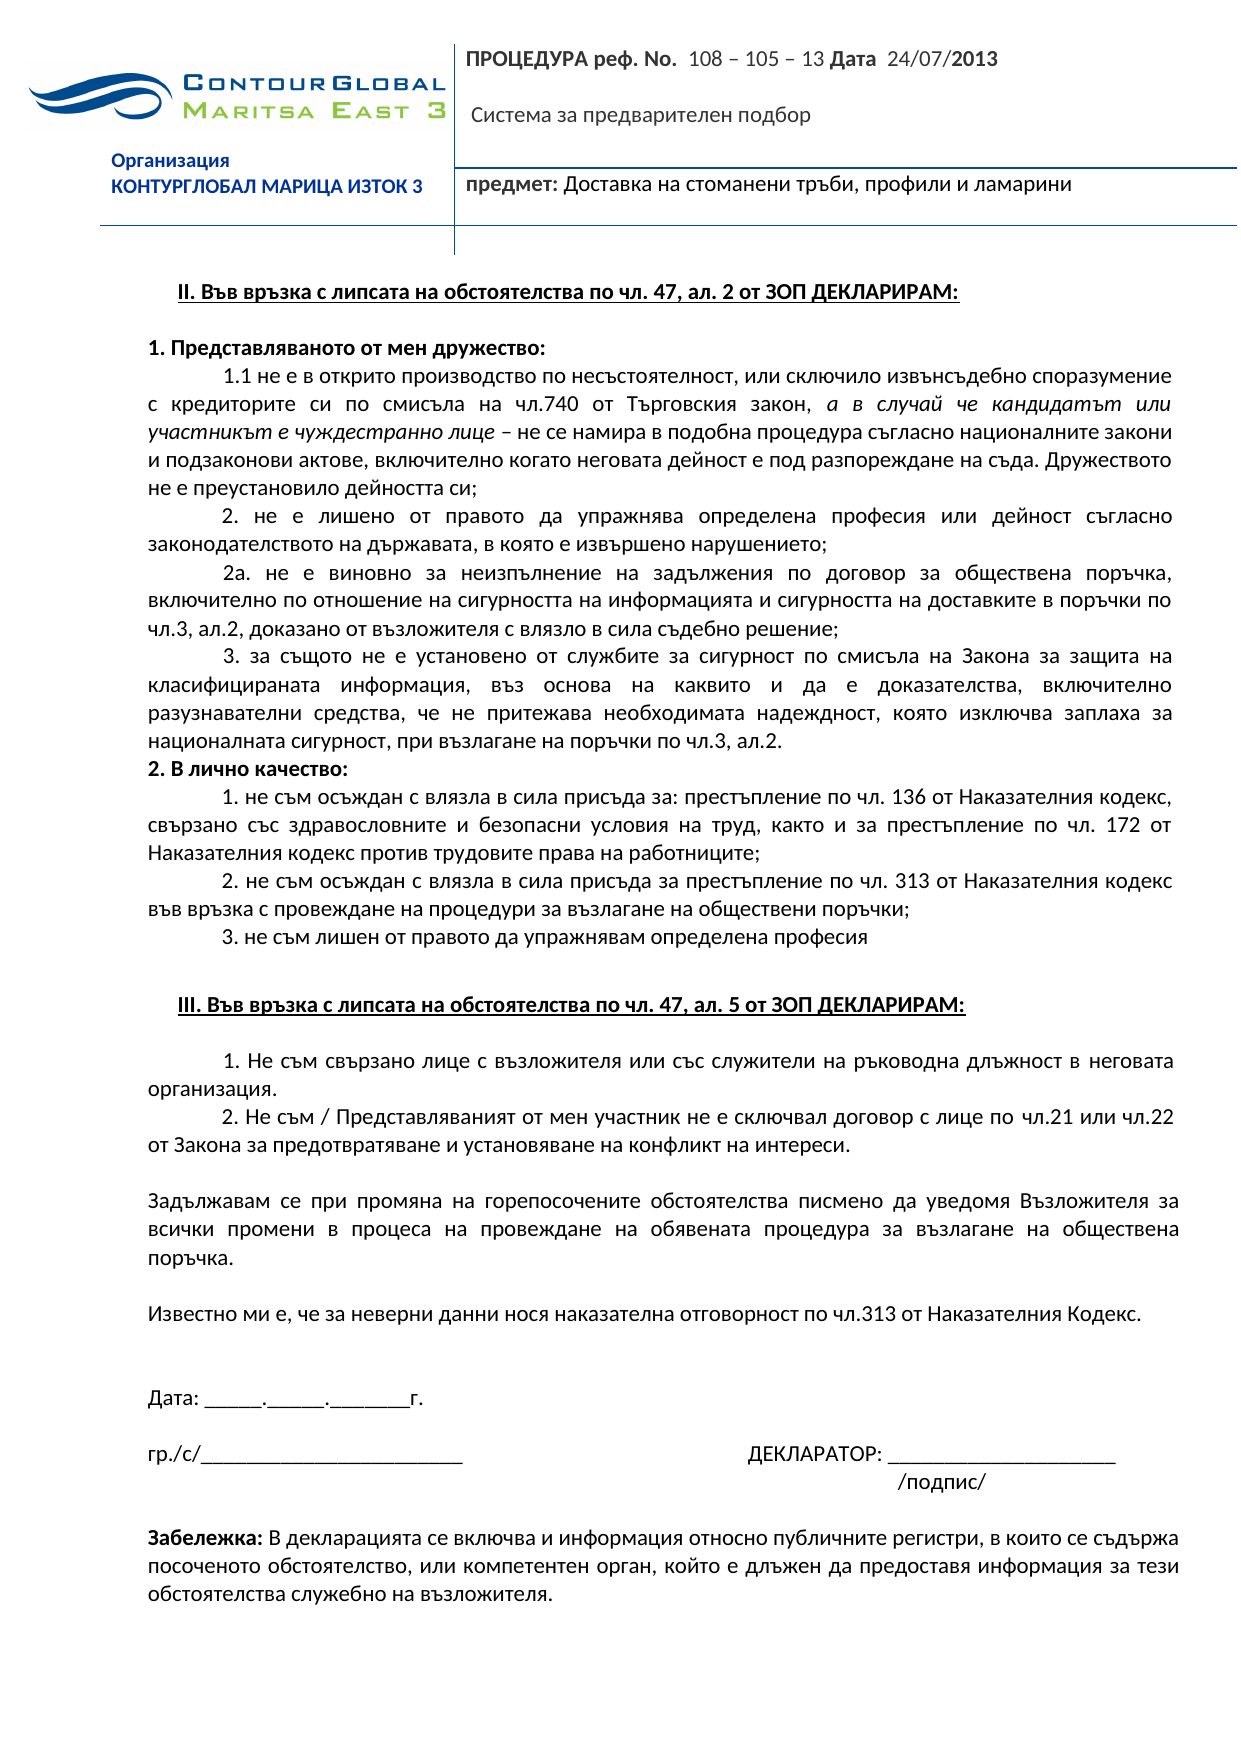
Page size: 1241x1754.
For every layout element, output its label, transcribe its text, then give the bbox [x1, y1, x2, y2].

text Забележка: В декларацията се включва и информация относно публичните регистри, в които се съдържа посоченото обстоятелство, или компетентен орган, който е длъжен да предоставя информация за тези обстоятелства служебно на възложителя. [148, 1523, 1181, 1607]
text 2. не е лишено от правото да упражнява определена професия или дейност съгласно законодателството на държавата, в която е извършено нарушението; [148, 502, 1174, 558]
text 1. Не съм свързано лице с възложителя или със служители на ръководна длъжност в неговата организация. [148, 1046, 1174, 1102]
text 3. за същото не е установено от службите за сигурност по смисъла на Закона за защита на класифицираната информация, въз основа на каквито и да е доказателства, включително разузнавателни средства, че не притежава необходимата надеждност, която изключва заплаха за националната сигурност, при възлагане на поръчки по чл.3, ал.2. [148, 642, 1174, 754]
text Дата: _____._____._______г. [148, 1383, 1181, 1411]
text 3. не съм лишен от правото да упражнявам определена професия [148, 922, 1174, 950]
text 2а. не е виновно за неизпълнение на задължения по договор за обществена поръчка, включително по отношение на сигурността на информацията и сигурността на доставките в поръчки по чл.3, ал.2, доказано от възложителя с влязло в сила съдебно решение; [148, 558, 1174, 642]
text /подпис/ [148, 1467, 1181, 1495]
text 1.1 не е в открито производство по несъстоятелност, или сключило извънсъдебно споразумение с кредиторите си по смисъла на чл.740 от Търговския закон, а в случай че кандидатът или участникът е чуждестранно лице – не се намира в подобна процедура съгласно националните закони и подзаконови актове, включително когато неговата дейност е под разпореждане на съда. Дружеството не е преустановило дейността си; [148, 361, 1174, 502]
text 1. не съм осъждан с влязла в сила присъда за: престъпление по чл. 136 от Наказателния кодекс, свързано със здравословните и безопасни условия на труд, както и за престъпление по чл. 172 от Наказателния кодекс против трудовите права на работниците; [148, 782, 1174, 866]
text гр./с/_______________________ ДЕКЛАРАТОР: ____________________ [148, 1439, 1181, 1467]
picture [26, 61, 449, 131]
text Известно ми е, че за неверни данни нося наказателна отговорност по чл.313 от Наказателния Кодекс. [148, 1299, 1181, 1327]
text 2. не съм осъждан с влязла в сила присъда за престъпление по чл. 313 от Наказателния кодекс във връзка с провеждане на процедури за възлагане на обществени поръчки; [148, 866, 1174, 922]
text ІІ. Във връзка с липсата на обстоятелства по чл. 47, ал. 2 от ЗОП ДЕКЛАРИРАМ: [177, 277, 1174, 305]
text ІІІ. Във връзка с липсата на обстоятелства по чл. 47, ал. 5 от ЗОП ДЕКЛАРИРАМ: [177, 990, 1174, 1018]
text 2. В лично качество: [148, 754, 1174, 782]
text Задължавам се при промяна на горепосочените обстоятелства писмено да уведомя Възложителя за всички промени в процеса на провеждане на обявената процедура за възлагане на обществена поръчка. [148, 1187, 1181, 1271]
text 1. Представляваното от мен дружество: [148, 333, 1174, 361]
text 2. Не съм / Представляваният от мен участник не е сключвал договор с лице по чл.21 или чл.22 от Закона за предотвратяване и установяване на конфликт на интереси. [148, 1102, 1174, 1158]
